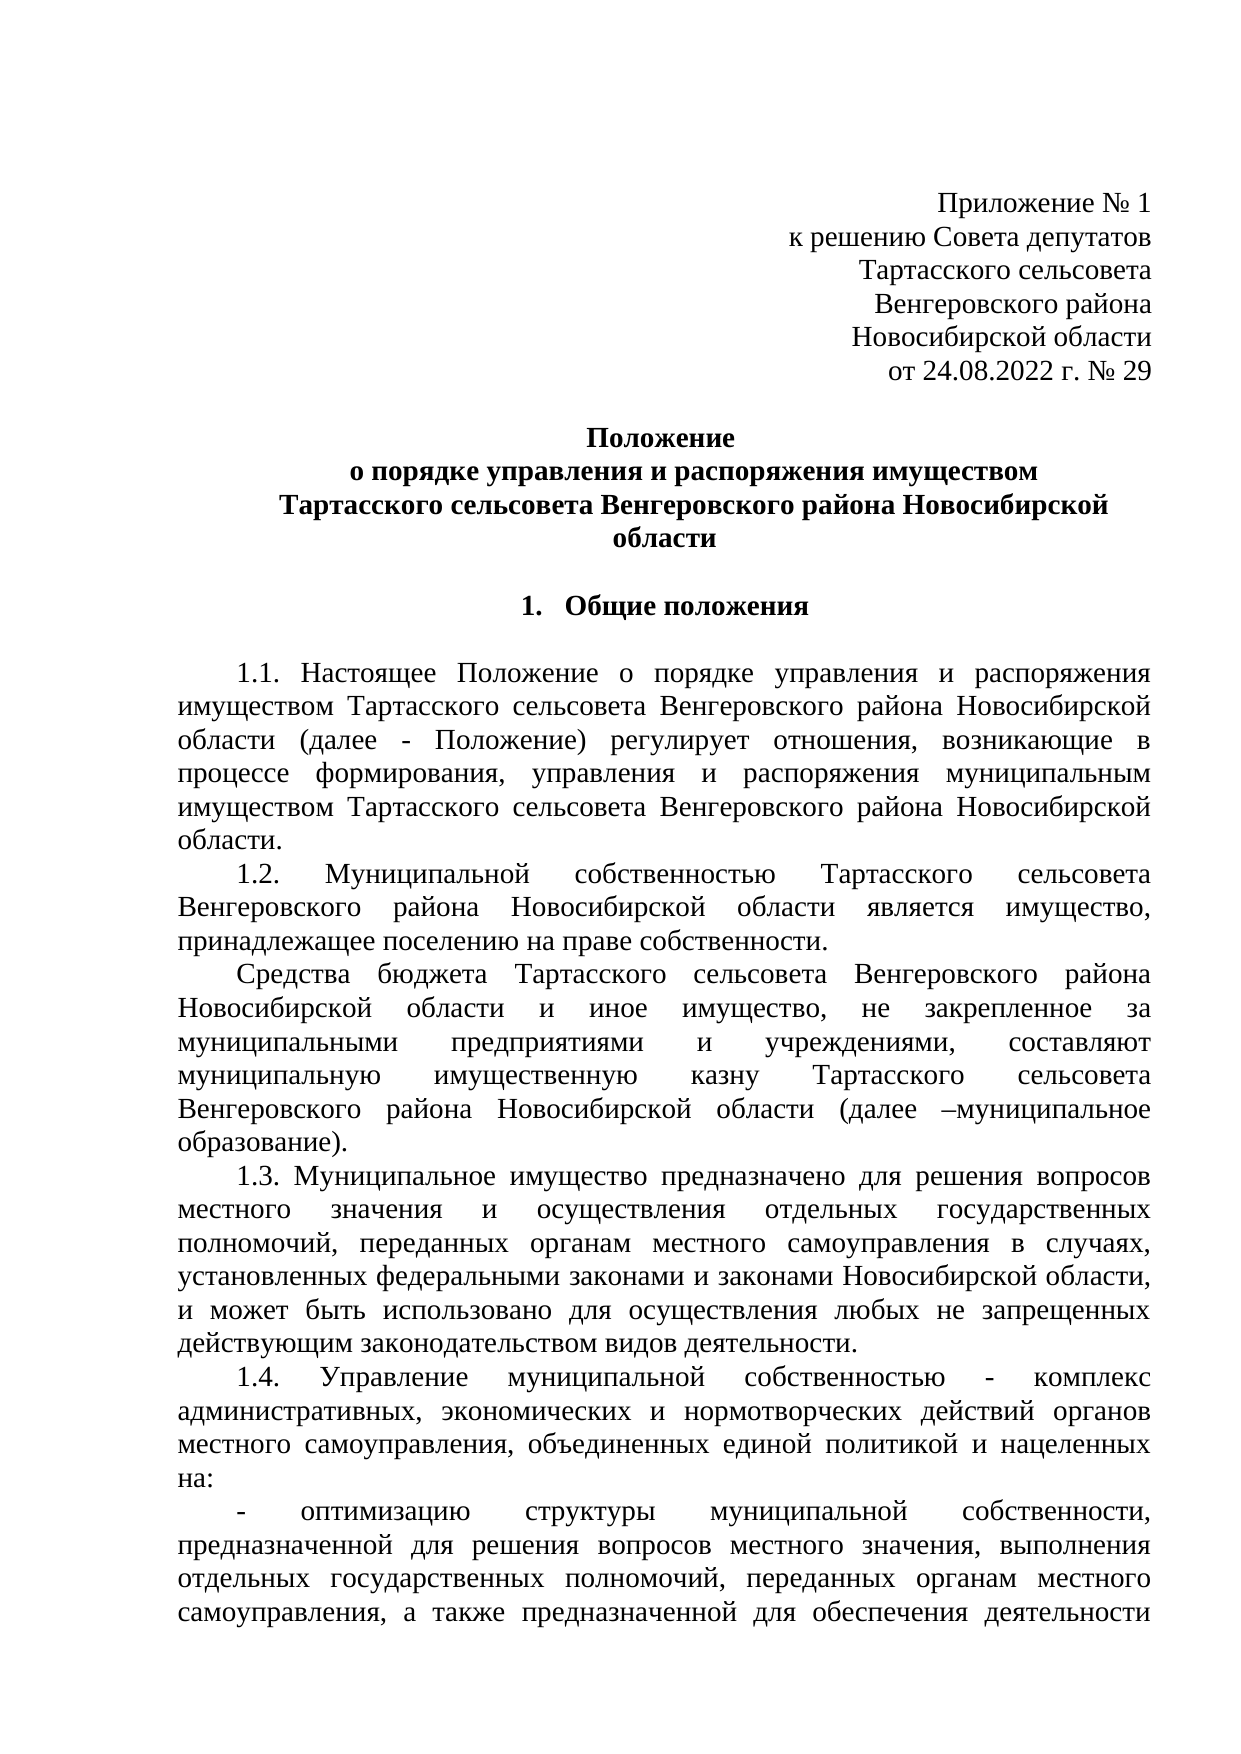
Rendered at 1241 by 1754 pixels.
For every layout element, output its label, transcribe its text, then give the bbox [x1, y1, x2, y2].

text от 24.08.2022 г. № 29 [177, 353, 1152, 386]
text Приложение № 1 [177, 185, 1152, 219]
text 1. Общие положения [236, 588, 1152, 621]
text Тартасского сельсовета Венгеровского района Новосибирской области [177, 487, 1152, 554]
text 1.1. Настоящее Положение о порядке управления и распоряжения имуществом Тартасского сельсовета Венгеровского района Новосибирской области (далее - Положение) регулирует отношения, возникающие в процессе формирования, управления и распоряжения муниципальным имуществом Тартасского сельсовета Венгеровского района Новосибирской области. [177, 655, 1152, 856]
text 1.2. Муниципальной собственностью Тартасского сельсовета Венгеровского района Новосибирской области является имущество, принадлежащее поселению на праве собственности. [177, 856, 1152, 957]
text о порядке управления и распоряжения имуществом [177, 453, 1152, 487]
text Положение [177, 420, 1152, 453]
text 1.4. Управление муниципальной собственностью - комплекс административных, экономических и нормотворческих действий органов местного самоуправления, объединенных единой политикой и нацеленных на: [177, 1359, 1152, 1493]
text Средства бюджета Тартасского сельсовета Венгеровского района Новосибирской области и иное имущество, не закрепленное за муниципальными предприятиями и учреждениями, составляют муниципальную имущественную казну Тартасского сельсовета Венгеровского района Новосибирской области (далее –муниципальное образование). [177, 957, 1152, 1158]
text Тартасского сельсовета [177, 252, 1152, 286]
text Новосибирской области [177, 319, 1152, 353]
text Венгеровского района [177, 286, 1152, 319]
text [177, 1493, 1152, 1627]
text 1.3. Муниципальное имущество предназначено для решения вопросов местного значения и осуществления отдельных государственных полномочий, переданных органам местного самоуправления в случаях, установленных федеральными законами и законами Новосибирской области, и может быть использовано для осуществления любых не запрещенных действующим законодательством видов деятельности. [177, 1158, 1152, 1359]
text к решению Совета депутатов [177, 219, 1152, 252]
